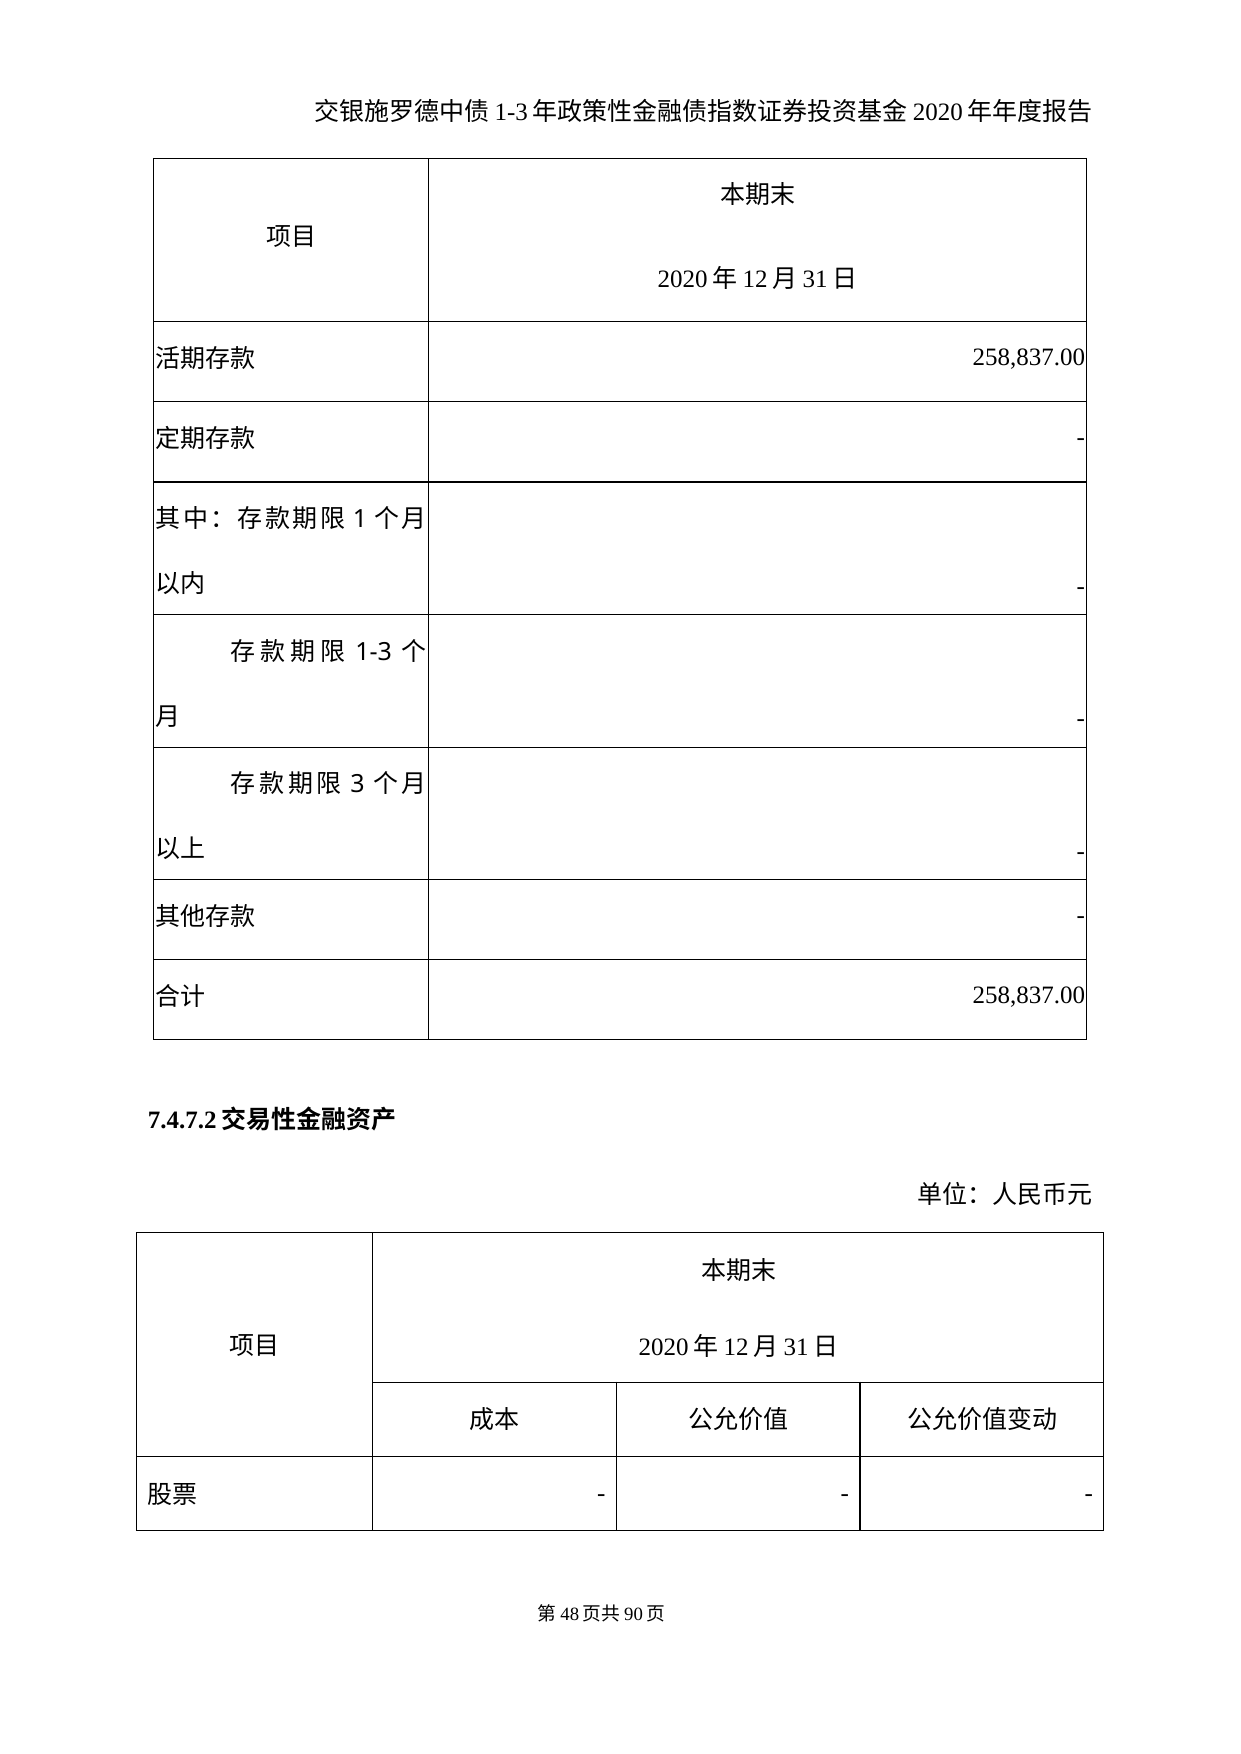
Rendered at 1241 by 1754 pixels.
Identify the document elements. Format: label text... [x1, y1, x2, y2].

text 7.4.7.2交易性金融资产 [148, 1085, 1092, 1150]
table_cell 定期存款 [154, 402, 428, 481]
table_header 项目 [137, 1233, 372, 1456]
table_cell 公允价值 [617, 1383, 859, 1456]
table_header 本期末 2020年12月31日 [373, 1233, 1103, 1382]
table_cell - [861, 1457, 1103, 1530]
table_cell - [429, 402, 1086, 481]
table_cell - [429, 880, 1086, 959]
text 单位：人民币元 [149, 1160, 1092, 1225]
table_cell 合计 [154, 960, 428, 1039]
table_cell - [617, 1457, 859, 1530]
table_cell 其中：存款期限1个月以内 [154, 483, 428, 614]
table_cell 活期存款 [154, 322, 428, 401]
table_cell - [429, 748, 1086, 879]
table_header 本期末 2020年12月31日 [429, 159, 1086, 321]
table_header 项目 [154, 159, 428, 321]
table_cell 其他存款 [154, 880, 428, 959]
table_cell 存款期限1-3个月 [154, 615, 428, 747]
table_cell 258,837.00 [429, 960, 1086, 1039]
table_cell - [429, 483, 1086, 614]
table_cell 股票 [137, 1457, 372, 1530]
table_cell - [373, 1457, 616, 1530]
table_cell - [429, 615, 1086, 747]
table_cell 成本 [373, 1383, 616, 1456]
table_cell 258,837.00 [429, 322, 1086, 401]
table_cell 公允价值变动 [861, 1383, 1103, 1456]
table_cell 存款期限3个月以上 [154, 748, 428, 879]
